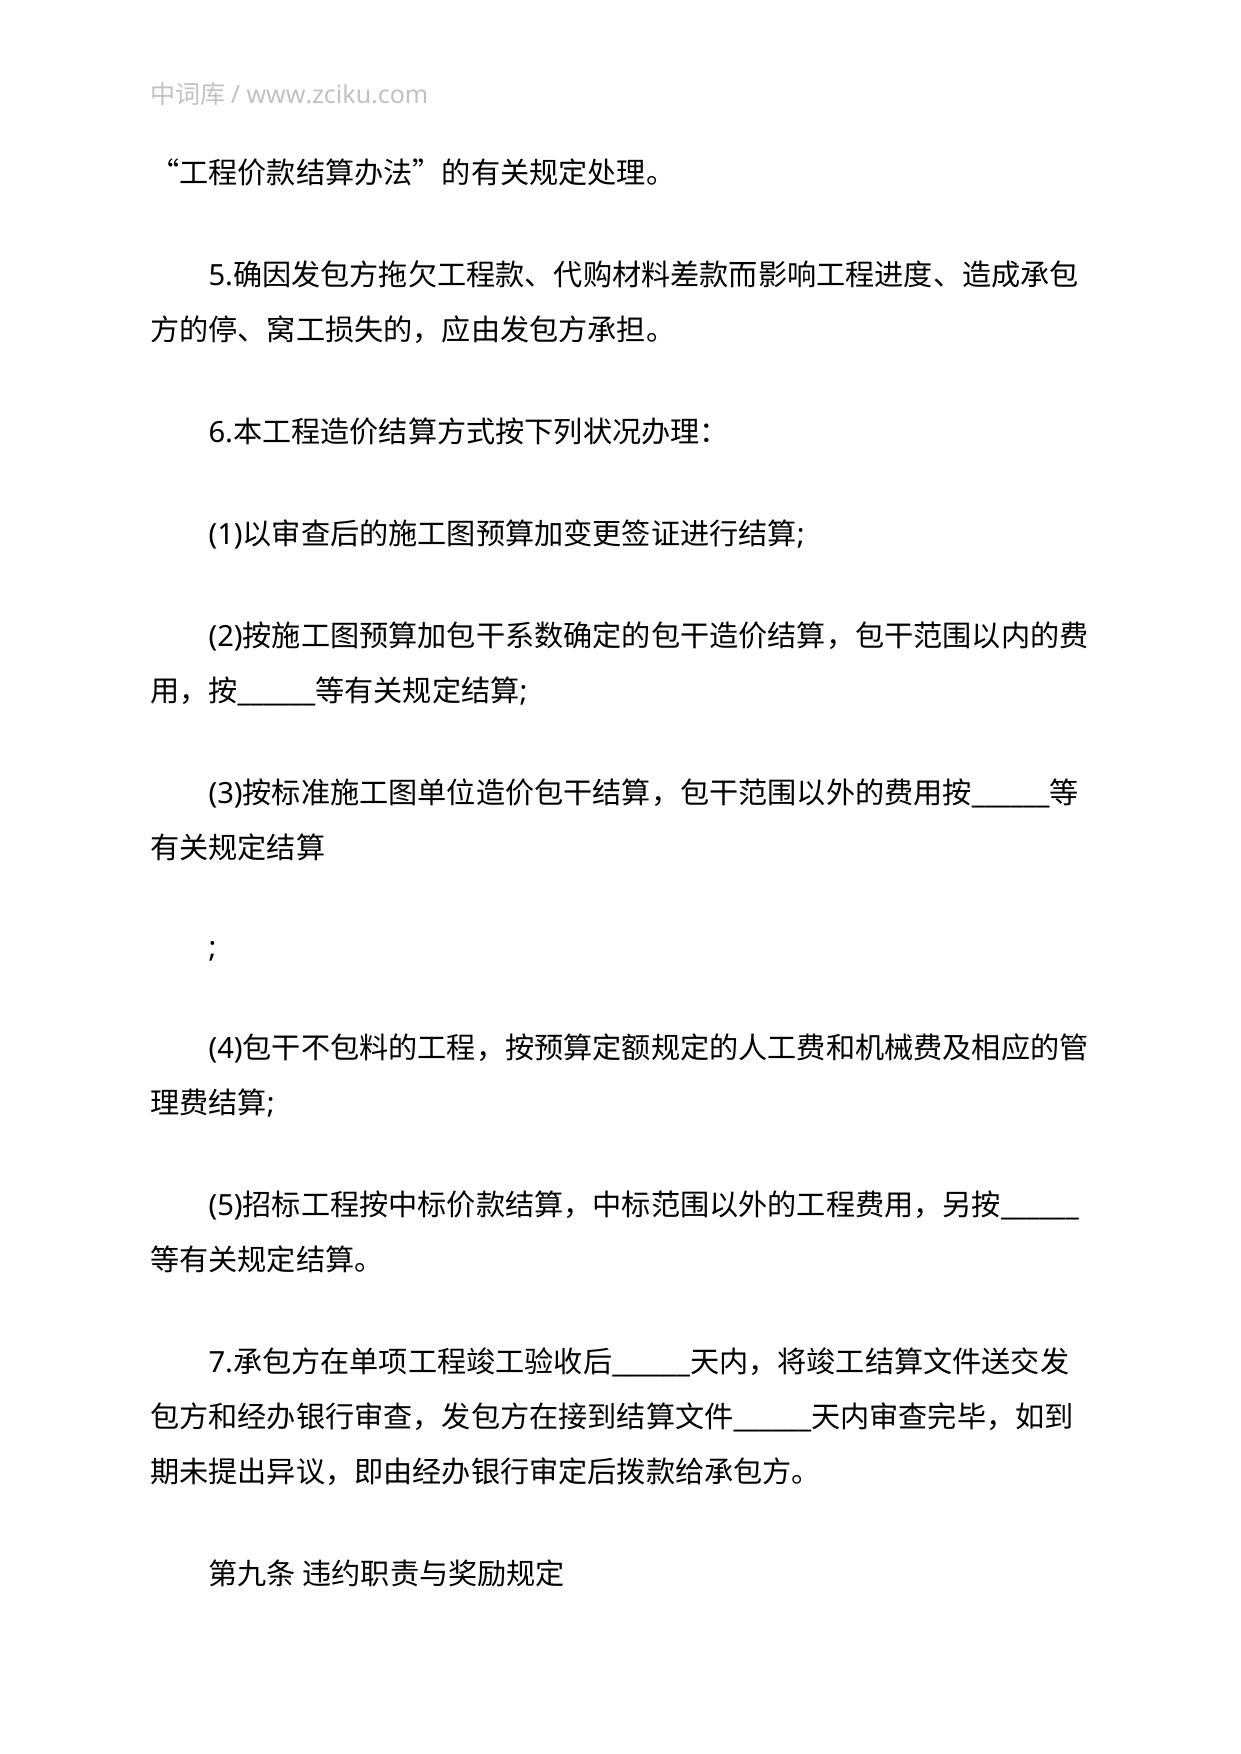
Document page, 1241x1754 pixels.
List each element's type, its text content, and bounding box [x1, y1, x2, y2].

text ; [150, 926, 1090, 966]
text 5.确因发包方拖欠工程款、代购材料差款而影响工程进度、造成承包方的停、窝工损失的，应由发包方承担。 [150, 252, 1090, 349]
text 7.承包方在单项工程竣工验收后______天内，将竣工结算文件送交发包方和经办银行审查，发包方在接到结算文件______天内审查完毕，如到期未提出异议，即由经办银行审定后拨款给承包方。 [150, 1338, 1090, 1491]
text (1)以审查后的施工图预算加变更签证进行结算; [150, 511, 1090, 553]
text (4)包干不包料的工程，按预算定额规定的人工费和机械费及相应的管理费结算; [150, 1025, 1090, 1122]
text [150, 150, 1090, 192]
text 6.本工程造价结算方式按下列状况办理： [150, 408, 1090, 451]
text 第九条 违约职责与奖励规定 [150, 1550, 1090, 1592]
text (3)按标准施工图单位造价包干结算，包干范围以外的费用按______等有关规定结算 [150, 769, 1090, 867]
text (2)按施工图预算加包干系数确定的包干造价结算，包干范围以内的费用，按______等有关规定结算; [150, 612, 1090, 710]
text (5)招标工程按中标价款结算，中标范围以外的工程费用，另按______等有关规定结算。 [150, 1182, 1090, 1279]
